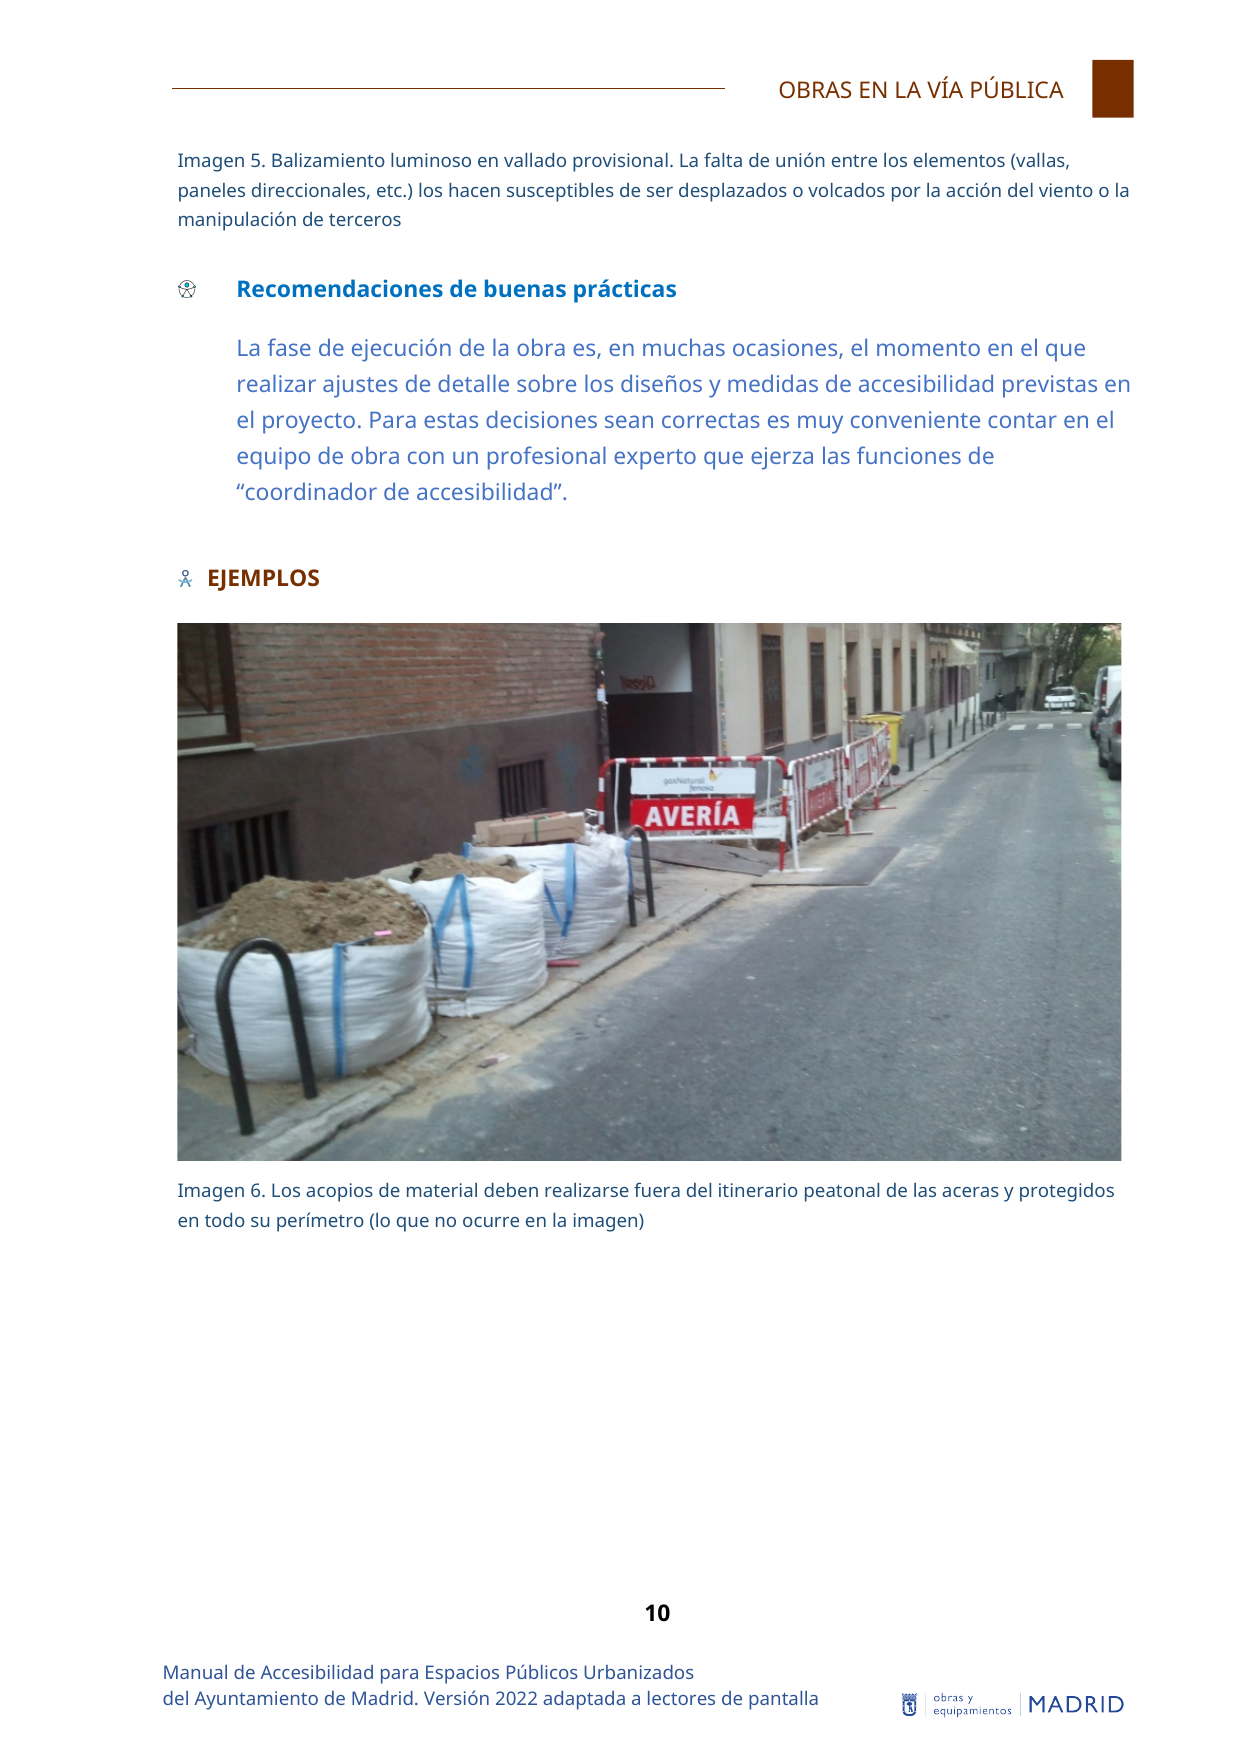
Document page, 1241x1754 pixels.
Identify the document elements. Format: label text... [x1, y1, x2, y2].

text La fase de ejecución de la obra es, en muchas ocasiones, el momento en el que realizar ajustes de detalle sobre los diseños y medidas de accesibilidad previstas en el proyecto. Para estas decisiones sean correctas es muy conveniente contar en el equipo de obra con un profesional experto que ejerza las funciones de “coordinador de accesibilidad”. [236, 332, 1137, 507]
text Imagen 6. Los acopios de material deben realizarse fuera del itinerario peatonal de las aceras y protegidos en todo su perímetro (lo que no ocurre en la imagen) [177, 1178, 1137, 1232]
text Imagen 5. Balizamiento luminoso en vallado provisional. La falta de unión entre los elementos (vallas, paneles direccionales, etc.) los hacen susceptibles de ser desplazados o volcados por la acción del viento o la manipulación de terceros [177, 148, 1137, 232]
subtitle EJEMPLOS [177, 562, 1137, 593]
picture [897, 1688, 1125, 1720]
picture [177, 623, 1122, 1161]
list Recomendaciones de buenas prácticas [177, 273, 1137, 304]
picture [178, 280, 196, 298]
picture [178, 570, 193, 587]
